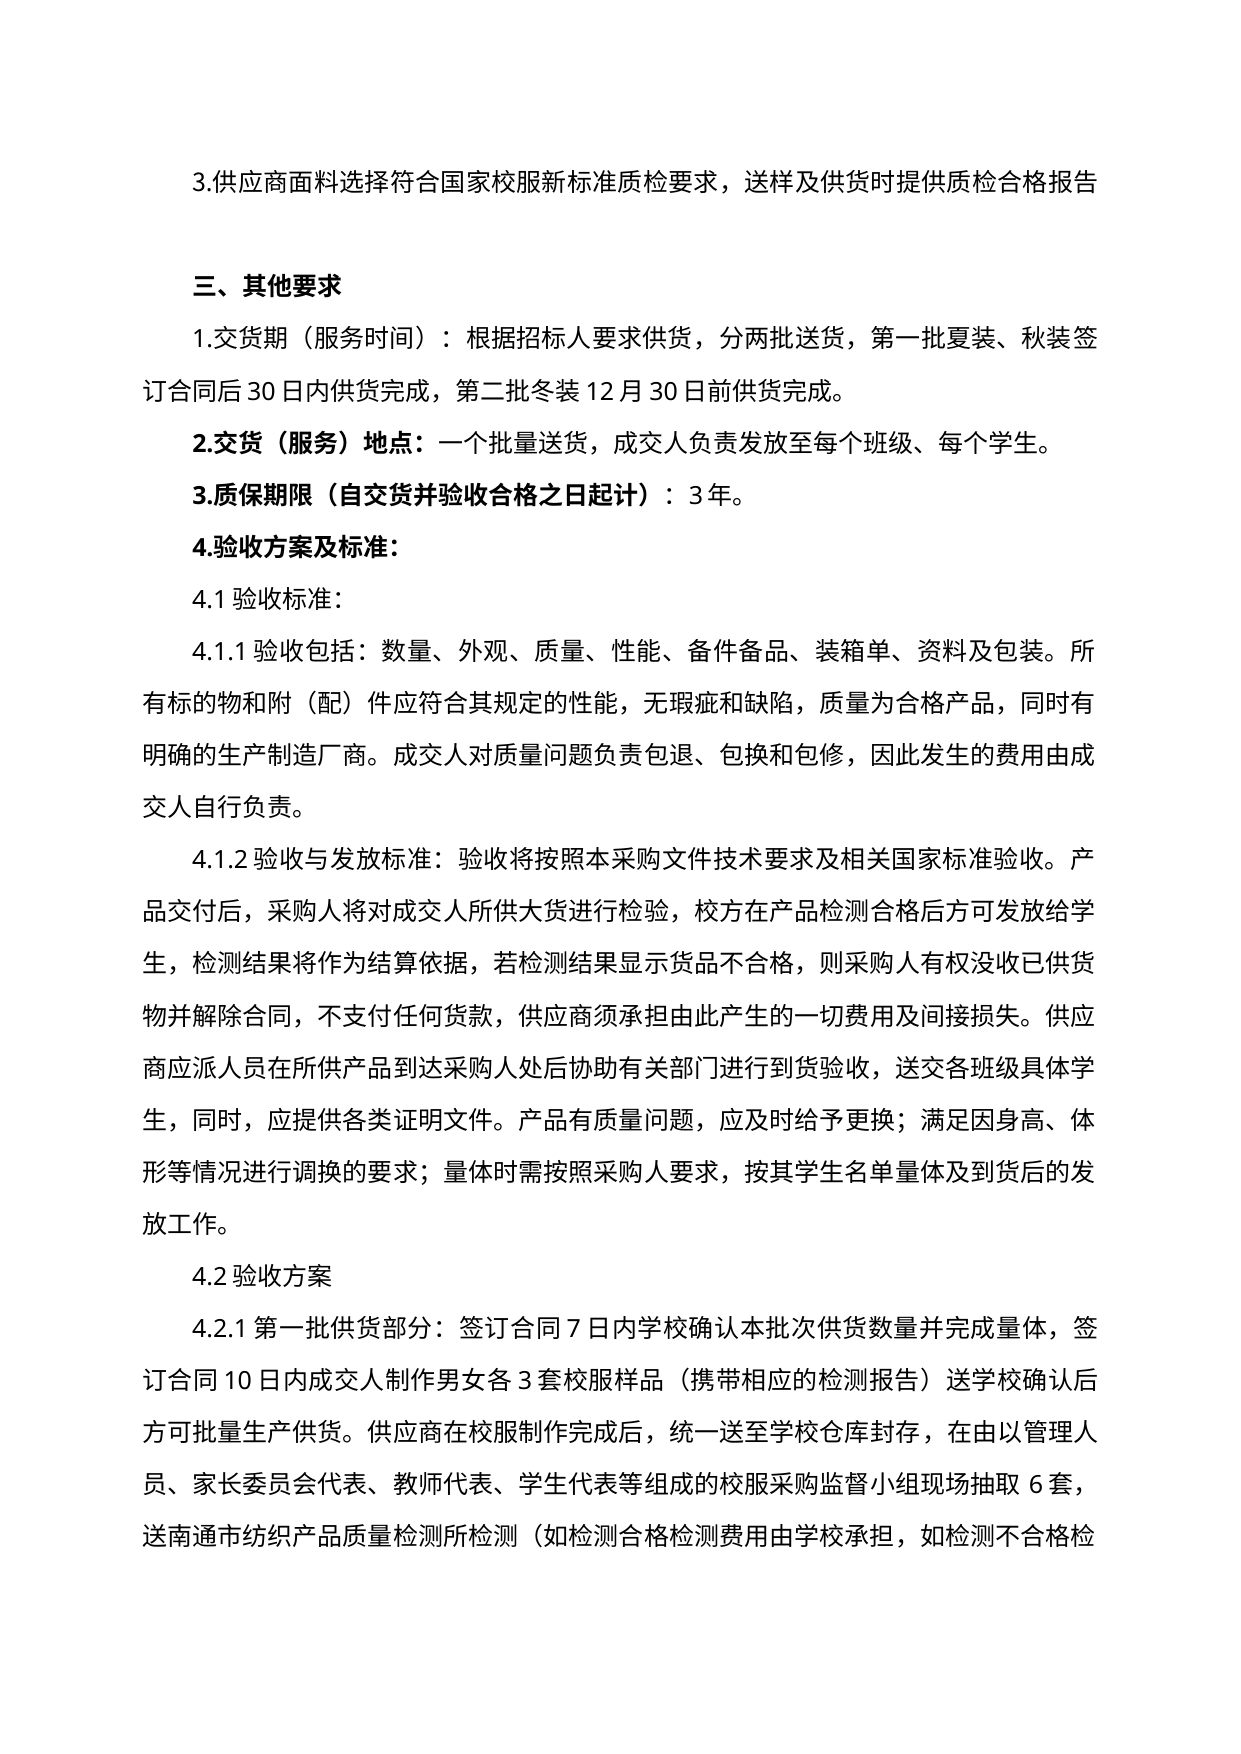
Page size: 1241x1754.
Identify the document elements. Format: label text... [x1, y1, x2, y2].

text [142, 1296, 1098, 1556]
text 4.1.2验收与发放标准：验收将按照本采购文件技术要求及相关国家标准验收。产品交付后，采购人将对成交人所供大货进行检验，校方在产品检测合格后方可发放给学生，检测结果将作为结算依据，若检测结果显示货品不合格，则采购人有权没收已供货物并解除合同，不支付任何货款，供应商须承担由此产生的一切费用及间接损失。供应商应派人员在所供产品到达采购人处后协助有关部门进行到货验收，送交各班级具体学生，同时，应提供各类证明文件。产品有质量问题，应及时给予更换；满足因身高、体形等情况进行调换的要求；量体时需按照采购人要求，按其学生名单量体及到货后的发放工作。 [142, 827, 1098, 1244]
text 1.交货期（服务时间）：根据招标人要求供货，分两批送货，第一批夏装、秋装签订合同后30日内供货完成，第二批冬装12月30日前供货完成。 [142, 306, 1098, 410]
text 4.验收方案及标准： [142, 514, 1098, 567]
text 3.供应商面料选择符合国家校服新标准质检要求，送样及供货时提供质检合格报告。 [142, 150, 1098, 254]
text 4.1验收标准： [142, 567, 1098, 619]
text 4.1.1验收包括：数量、外观、质量、性能、备件备品、装箱单、资料及包装。所有标的物和附（配）件应符合其规定的性能，无瑕疵和缺陷，质量为合格产品，同时有明确的生产制造厂商。成交人对质量问题负责包退、包换和包修，因此发生的费用由成交人自行负责。 [142, 619, 1098, 827]
text 4.2验收方案 [142, 1244, 1098, 1296]
text 3.质保期限（自交货并验收合格之日起计）：3年。 [142, 462, 1098, 514]
text 2.交货（服务）地点：一个批量送货，成交人负责发放至每个班级、每个学生。 [142, 410, 1098, 462]
text 三、其他要求 [142, 254, 1098, 306]
